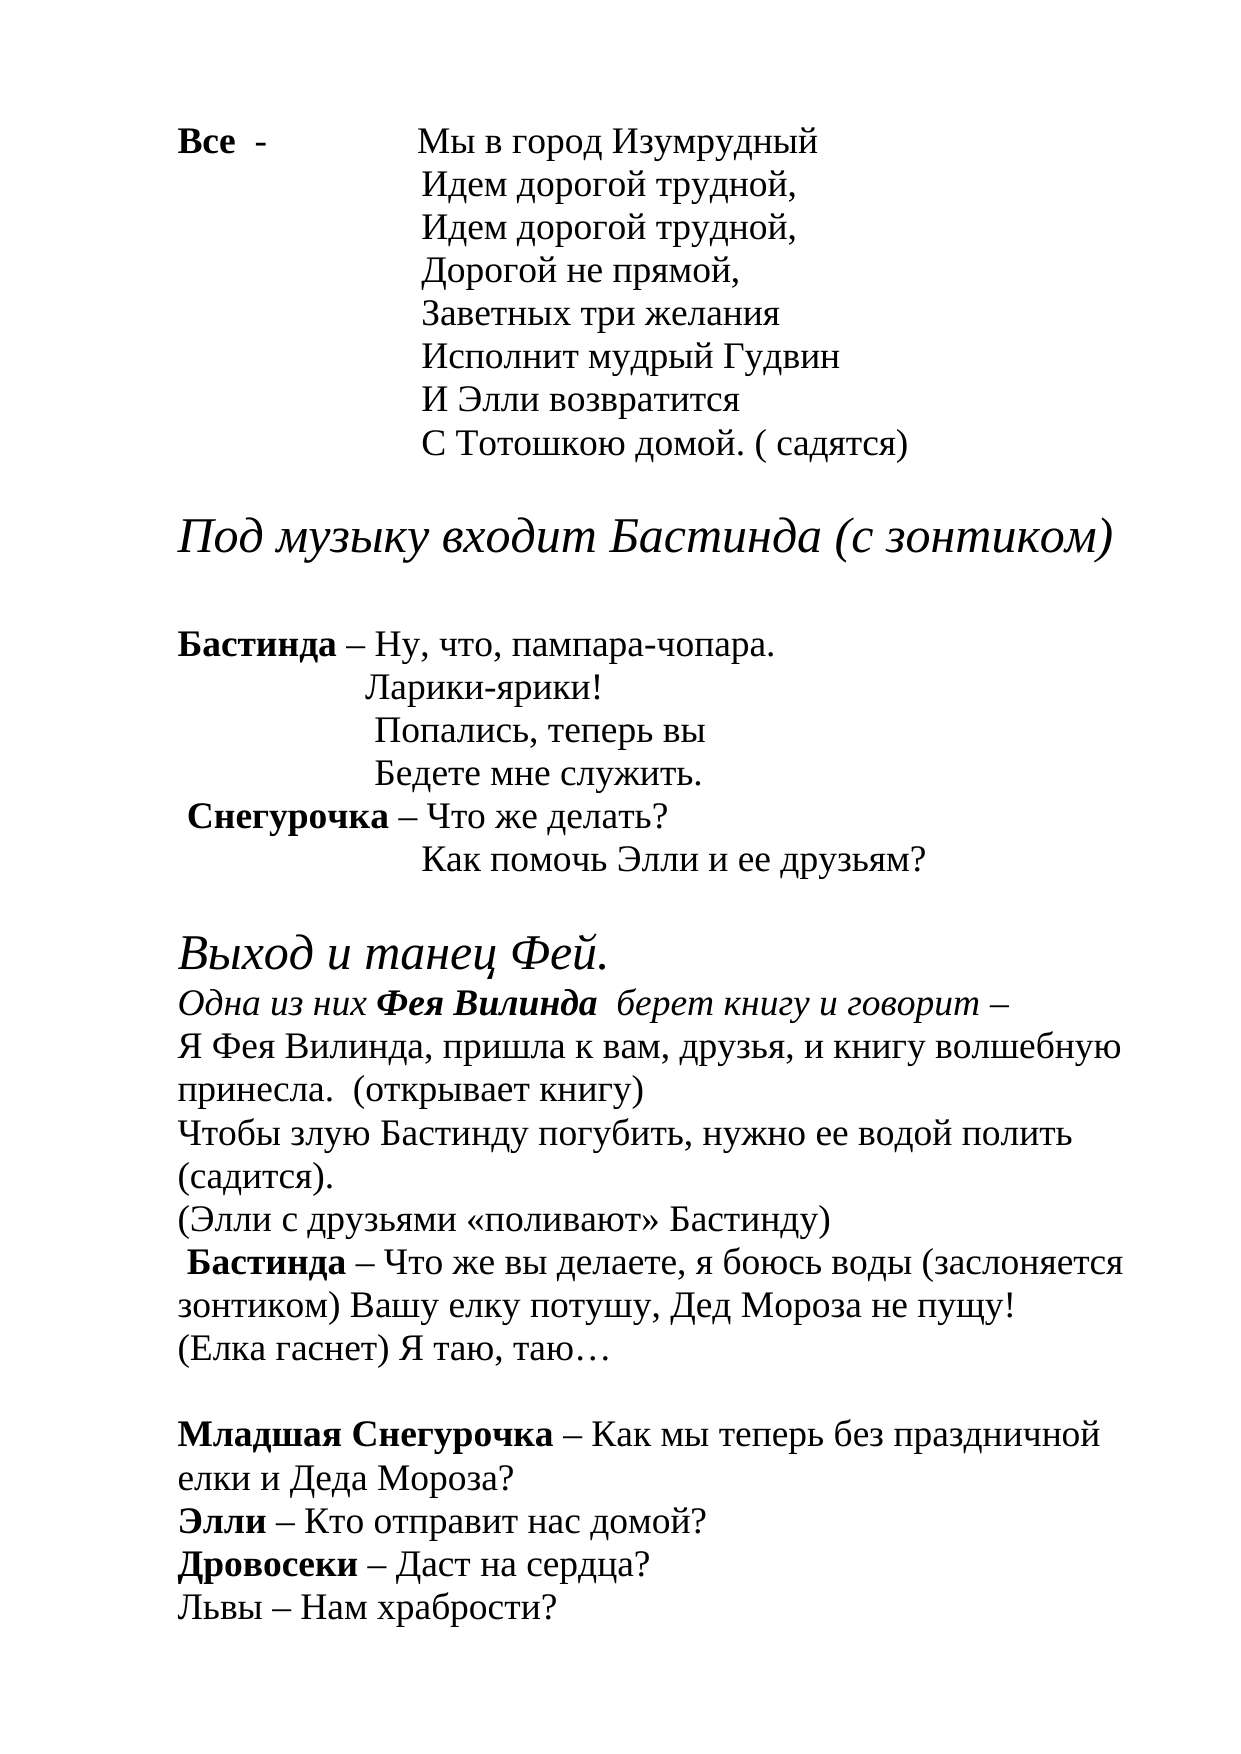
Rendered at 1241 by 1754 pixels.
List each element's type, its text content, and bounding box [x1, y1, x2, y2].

text Заветных три желания [177, 291, 1152, 334]
text Ларики-ярики! [177, 664, 1152, 707]
text (Елка гаснет) Я таю, таю… [177, 1326, 1152, 1369]
text (Элли с друзьями «поливают» Бастинду) [177, 1196, 1152, 1239]
text Бастинда – Что же вы делаете, я боюсь воды (заслоняется зонтиком) Вашу елку потушу, Дед Мороза не пущу! [177, 1239, 1152, 1326]
text Младшая Снегурочка – Как мы теперь без праздничной елки и Деда Мороза? [177, 1412, 1152, 1498]
text Выход и танец Фей. [177, 923, 1152, 981]
text Попались, теперь вы [177, 707, 1152, 751]
text Бастинда – Ну, что, пампара-чопара. [177, 621, 1152, 664]
text Я Фея Вилинда, пришла к вам, друзья, и книгу волшебную принесла. (открывает книгу) [177, 1024, 1152, 1110]
text Дровосеки – Даст на сердца? [177, 1541, 1152, 1584]
text Одна из них Фея Вилинда берет книгу и говорит – [177, 981, 1152, 1024]
text Идем дорогой трудной, [177, 204, 1152, 247]
text Все - Мы в город Изумрудный [177, 118, 1152, 161]
text Чтобы злую Бастинду погубить, нужно ее водой полить (садится). [177, 1110, 1152, 1196]
text Идем дорогой трудной, [177, 161, 1152, 204]
text Элли – Кто отправит нас домой? [177, 1498, 1152, 1541]
text С Тотошкою домой. ( садятся) [177, 420, 1152, 463]
text Бедете мне служить. [177, 751, 1152, 794]
text Исполнит мудрый Гудвин [177, 334, 1152, 377]
text Как помочь Элли и ее друзьям? [177, 837, 1152, 880]
text И Элли возвратится [177, 377, 1152, 420]
text Дорогой не прямой, [177, 247, 1152, 291]
text Львы – Нам храбрости? [177, 1584, 1152, 1627]
text Снегурочка – Что же делать? [177, 794, 1152, 837]
text Под музыку входит Бастинда (с зонтиком) [177, 506, 1152, 564]
